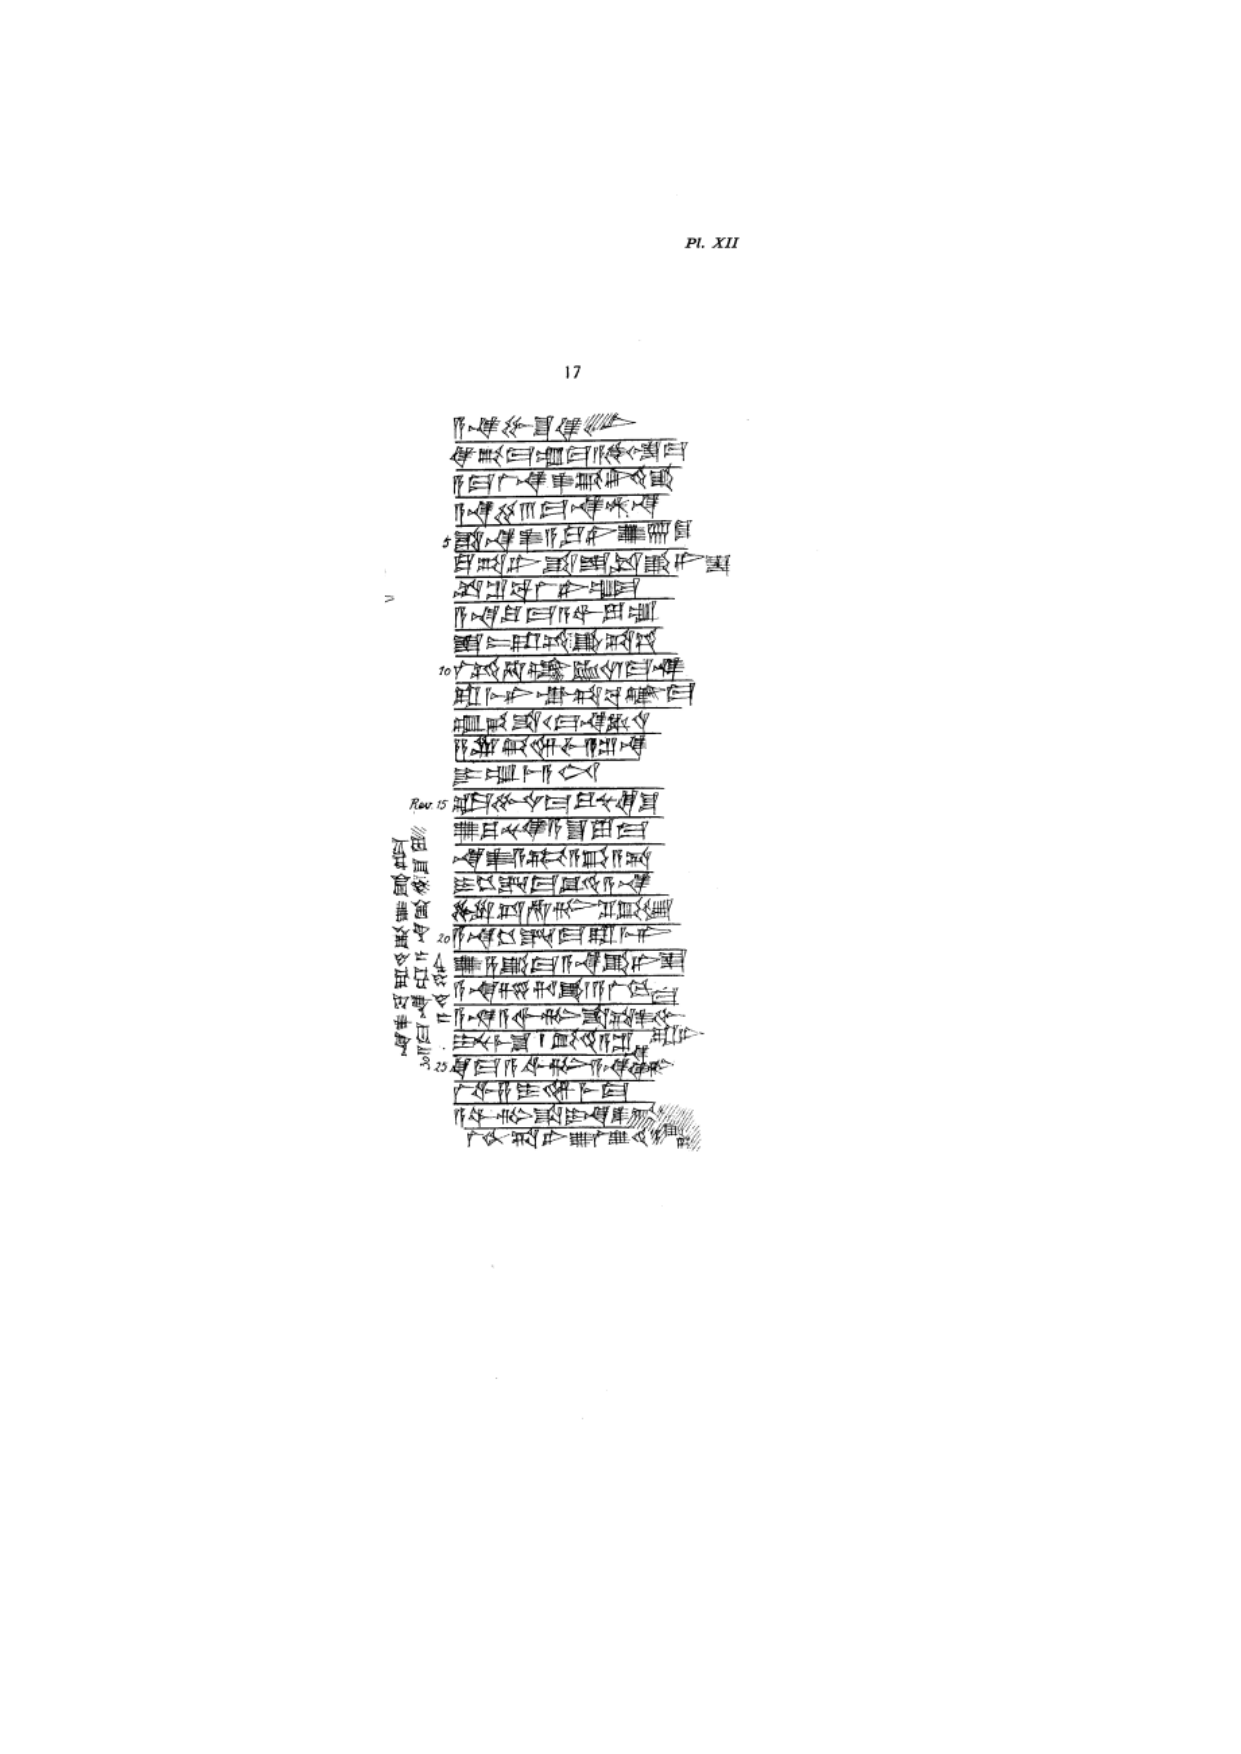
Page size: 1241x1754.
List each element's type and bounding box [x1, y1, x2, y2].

picture [384, 147, 856, 1439]
